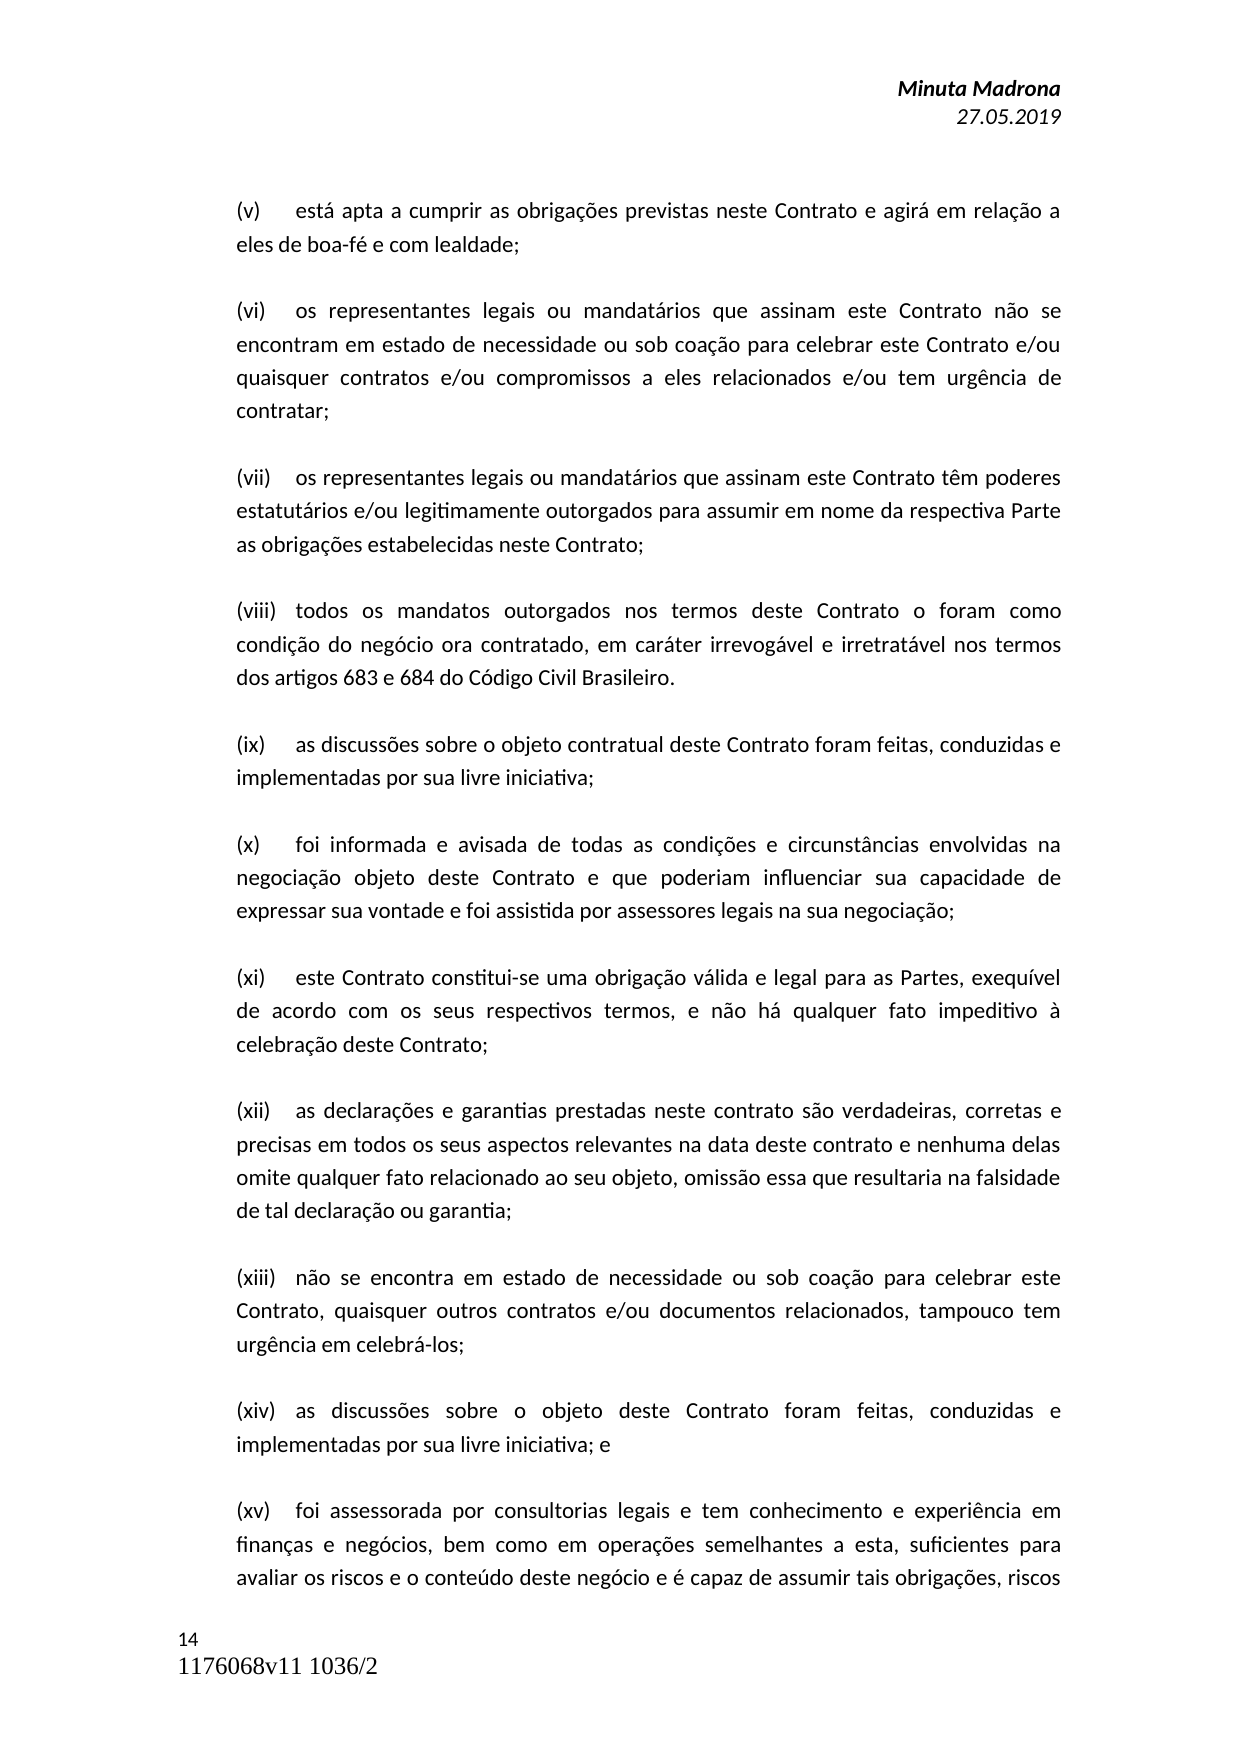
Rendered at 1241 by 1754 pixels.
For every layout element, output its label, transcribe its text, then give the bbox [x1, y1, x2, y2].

list está apta a cumprir as obrigações previstas neste Contrato e agirá em relação a eles de boa-fé e com lealdade; [236, 192, 1063, 259]
list os representantes legais ou mandatários que assinam este Contrato têm poderes estatutários e/ou legitimamente outorgados para assumir em nome da respectiva Parte as obrigações estabelecidas neste Contrato; [236, 459, 1063, 559]
list as declarações e garantias prestadas neste contrato são verdadeiras, corretas e precisas em todos os seus aspectos relevantes na data deste contrato e nenhuma delas omite qualquer fato relacionado ao seu objeto, omissão essa que resultaria na falsidade de tal declaração ou garantia; [236, 1092, 1063, 1225]
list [236, 1492, 1063, 1592]
list todos os mandatos outorgados nos termos deste Contrato o foram como condição do negócio ora contratado, em caráter irrevogável e irretratável nos termos dos artigos 683 e 684 do Código Civil Brasileiro. [236, 592, 1063, 692]
list não se encontra em estado de necessidade ou sob coação para celebrar este Contrato, quaisquer outros contratos e/ou documentos relacionados, tampouco tem urgência em celebrá-los; [236, 1259, 1063, 1359]
list as discussões sobre o objeto contratual deste Contrato foram feitas, conduzidas e implementadas por sua livre iniciativa; [236, 725, 1063, 792]
list os representantes legais ou mandatários que assinam este Contrato não se encontram em estado de necessidade ou sob coação para celebrar este Contrato e/ou quaisquer contratos e/ou compromissos a eles relacionados e/ou tem urgência de contratar; [236, 292, 1063, 425]
list este Contrato constitui-se uma obrigação válida e legal para as Partes, exequível de acordo com os seus respectivos termos, e não há qualquer fato impeditivo à celebração deste Contrato; [236, 959, 1063, 1059]
list as discussões sobre o objeto deste Contrato foram feitas, conduzidas e implementadas por sua livre iniciativa; e [236, 1392, 1063, 1459]
list foi informada e avisada de todas as condições e circunstâncias envolvidas na negociação objeto deste Contrato e que poderiam influenciar sua capacidade de expressar sua vontade e foi assistida por assessores legais na sua negociação; [236, 825, 1063, 925]
